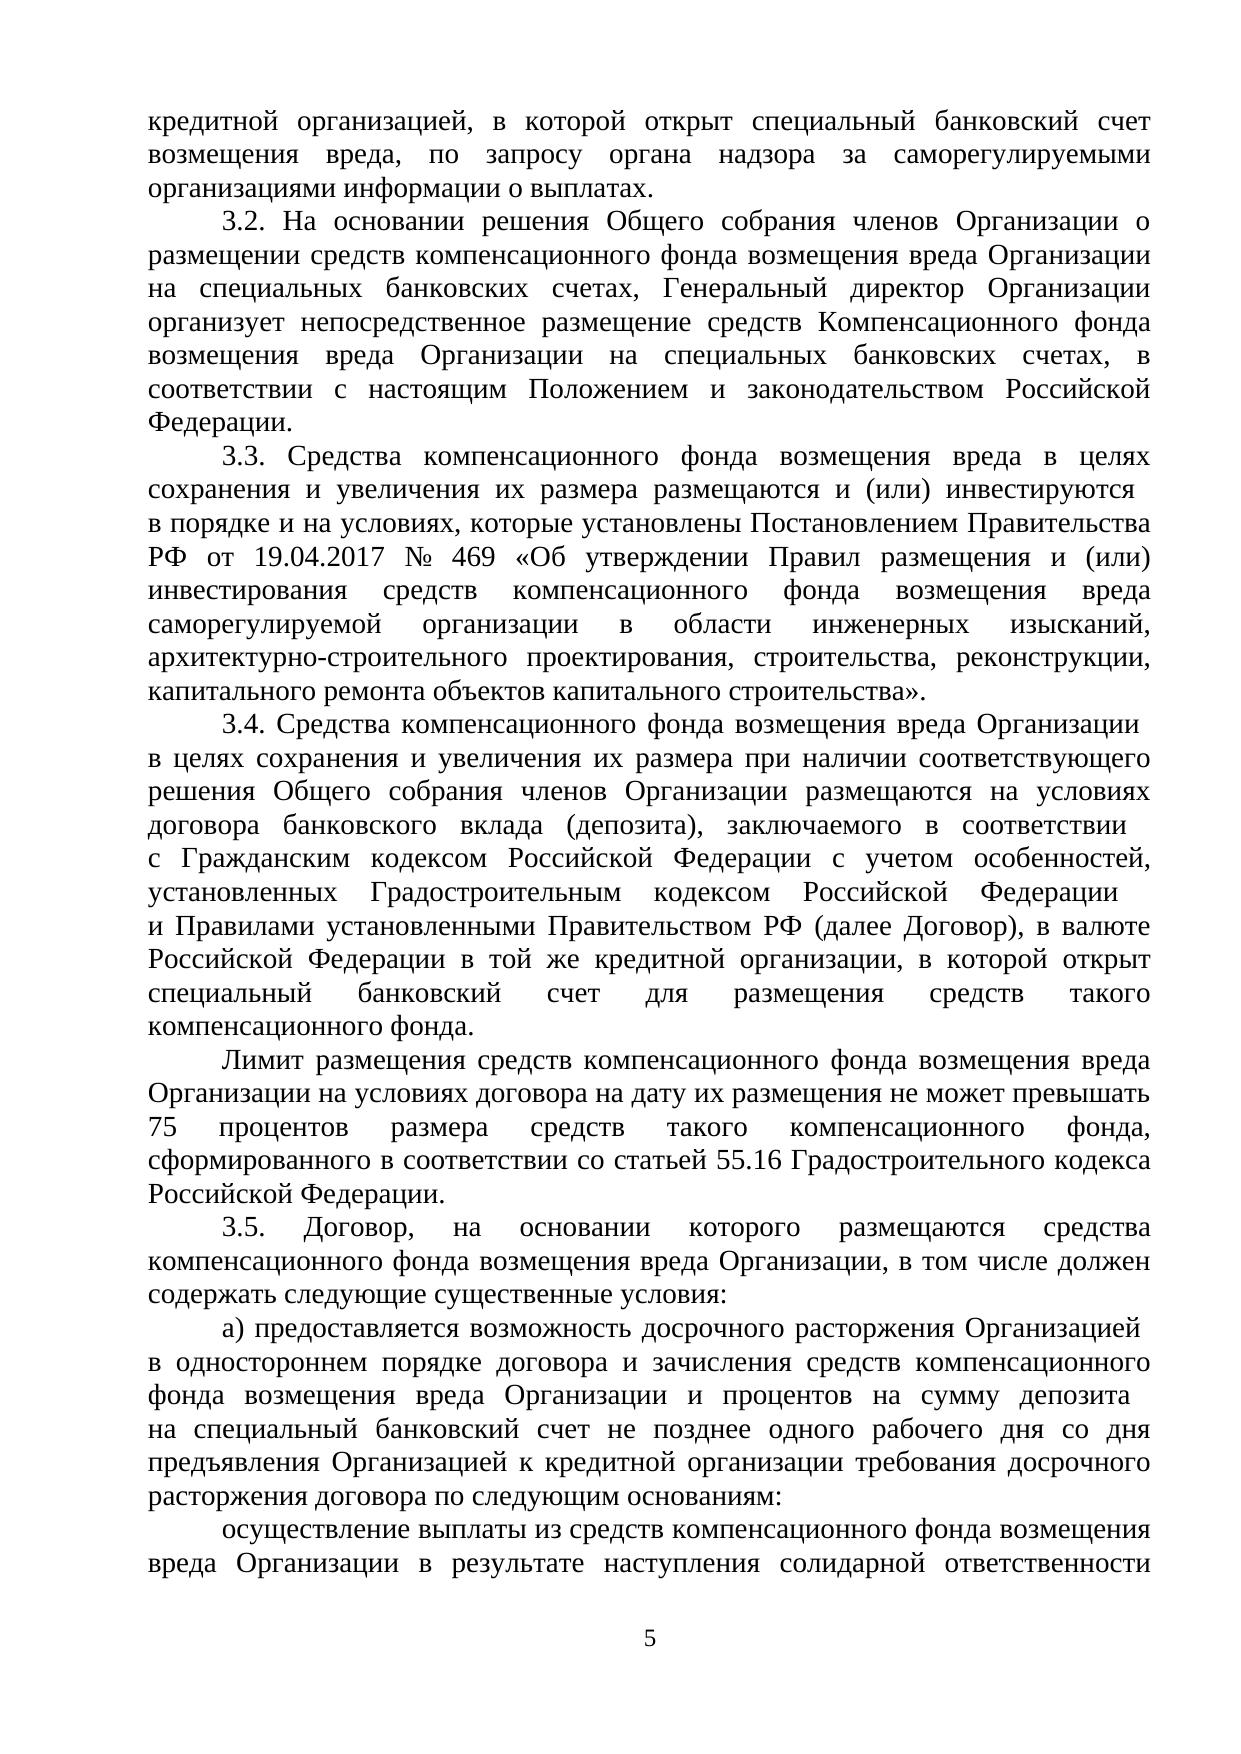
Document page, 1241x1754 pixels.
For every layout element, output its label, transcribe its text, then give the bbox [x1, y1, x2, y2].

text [148, 103, 1152, 203]
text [148, 1511, 1152, 1578]
text 3.2. На основании решения Общего собрания членов Организации о размещении средств компенсационного фонда возмещения вреда Организации на специальных банковских счетах, Генеральный директор Организации организует непосредственное размещение средств Компенсационного фонда возмещения вреда Организации на специальных банковских счетах, в соответствии с настоящим Положением и законодательством Российской Федерации. [148, 203, 1152, 438]
text а) предоставляется возможность досрочного расторжения Организацией в одностороннем порядке договора и зачисления средств компенсационного фонда возмещения вреда Организации и процентов на сумму депозита на специальный банковский счет не позднее одного рабочего дня со дня предъявления Организацией к кредитной организации требования досрочного расторжения договора по следующим основаниям: [148, 1310, 1152, 1511]
text 3.5. Договор, на основании которого размещаются средства компенсационного фонда возмещения вреда Организации, в том числе должен содержать следующие существенные условия: [148, 1209, 1152, 1310]
text Лимит размещения средств компенсационного фонда возмещения вреда Организации на условиях договора на дату их размещения не может превышать 75 процентов размера средств такого компенсационного фонда, сформированного в соответствии со статьей 55.16 Градостроительного кодекса Российской Федерации. [148, 1042, 1152, 1209]
text 3.4. Средства компенсационного фонда возмещения вреда Организации в целях сохранения и увеличения их размера при наличии соответствующего решения Общего собрания членов Организации размещаются на условиях договора банковского вклада (депозита), заключаемого в соответствии с Гражданским кодексом Российской Федерации с учетом особенностей, установленных Градостроительным кодексом Российской Федерации и Правилами установленными Правительством РФ (далее Договор), в валюте Российской Федерации в той же кредитной организации, в которой открыт специальный банковский счет для размещения средств такого компенсационного фонда. [148, 706, 1152, 1042]
text 3.3. Средства компенсационного фонда возмещения вреда в целях сохранения и увеличения их размера размещаются и (или) инвестируются в порядке и на условиях, которые установлены Постановлением Правительства РФ от 19.04.2017 № 469 «Об утверждении Правил размещения и (или) инвестирования средств компенсационного фонда возмещения вреда саморегулируемой организации в области инженерных изысканий, архитектурно-строительного проектирования, строительства, реконструкции, капитального ремонта объектов капитального строительства». [148, 438, 1152, 706]
